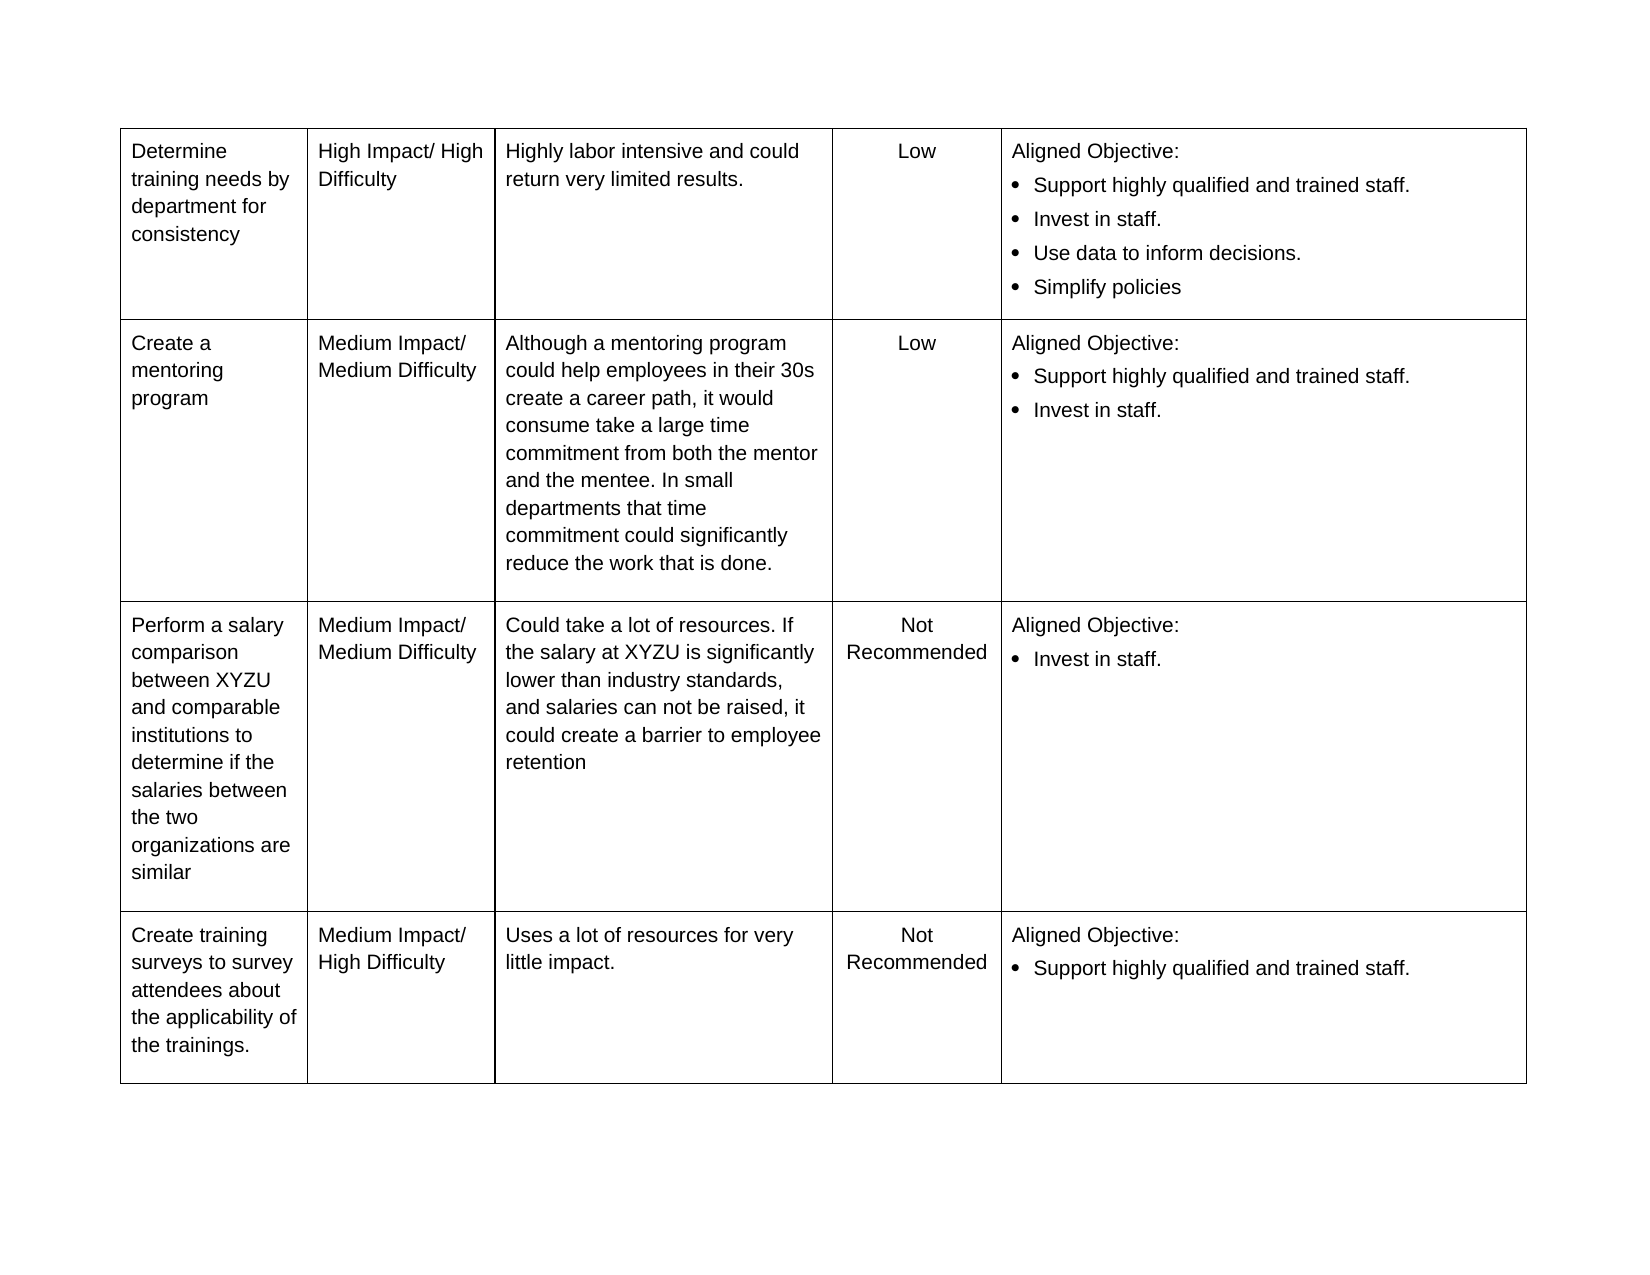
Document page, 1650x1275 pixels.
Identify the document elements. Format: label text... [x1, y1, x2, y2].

table_cell Create training surveys to survey attendees about the applicability of the trainings. [121, 912, 307, 1083]
table_cell Not Recommended [833, 912, 1001, 1083]
table_cell Aligned Objective: Invest in staff. [1002, 602, 1526, 911]
table_cell Perform a salary comparison between XYZU and comparable institutions to determine if the salaries between the two organizations are similar [121, 602, 307, 911]
table_cell Although a mentoring program could help employees in their 30s create a career path, it would consume take a large time commitment from both the mentor and the mentee. In small departments that time commitment could significantly reduce the work that is done. [496, 320, 832, 601]
table_cell Low [833, 320, 1001, 601]
table_cell Medium Impact/ Medium Difficulty [308, 602, 494, 911]
table_cell Aligned Objective: Support highly qualified and trained staff. [1002, 912, 1526, 1083]
table_header Low [833, 129, 1001, 319]
table_cell Medium Impact/ Medium Difficulty [308, 320, 494, 601]
table_header Highly labor intensive and could return very limited results. [496, 129, 832, 319]
table_cell Not Recommended [833, 602, 1001, 911]
table_header Aligned Objective: Support highly qualified and trained staff. Invest in staff. Use data to inform decisions. Simplify policies [1002, 129, 1526, 319]
table_header Determine training needs by department for consistency [121, 129, 307, 319]
table_cell Medium Impact/ High Difficulty [308, 912, 494, 1083]
table_cell Create a mentoring program [121, 320, 307, 601]
table_cell Could take a lot of resources. If the salary at XYZU is significantly lower than industry standards, and salaries can not be raised, it could create a barrier to employee retention [496, 602, 832, 911]
table_header High Impact/ High Difficulty [308, 129, 494, 319]
table_cell Uses a lot of resources for very little impact. [496, 912, 832, 1083]
table_cell Aligned Objective: Support highly qualified and trained staff. Invest in staff. [1002, 320, 1526, 601]
